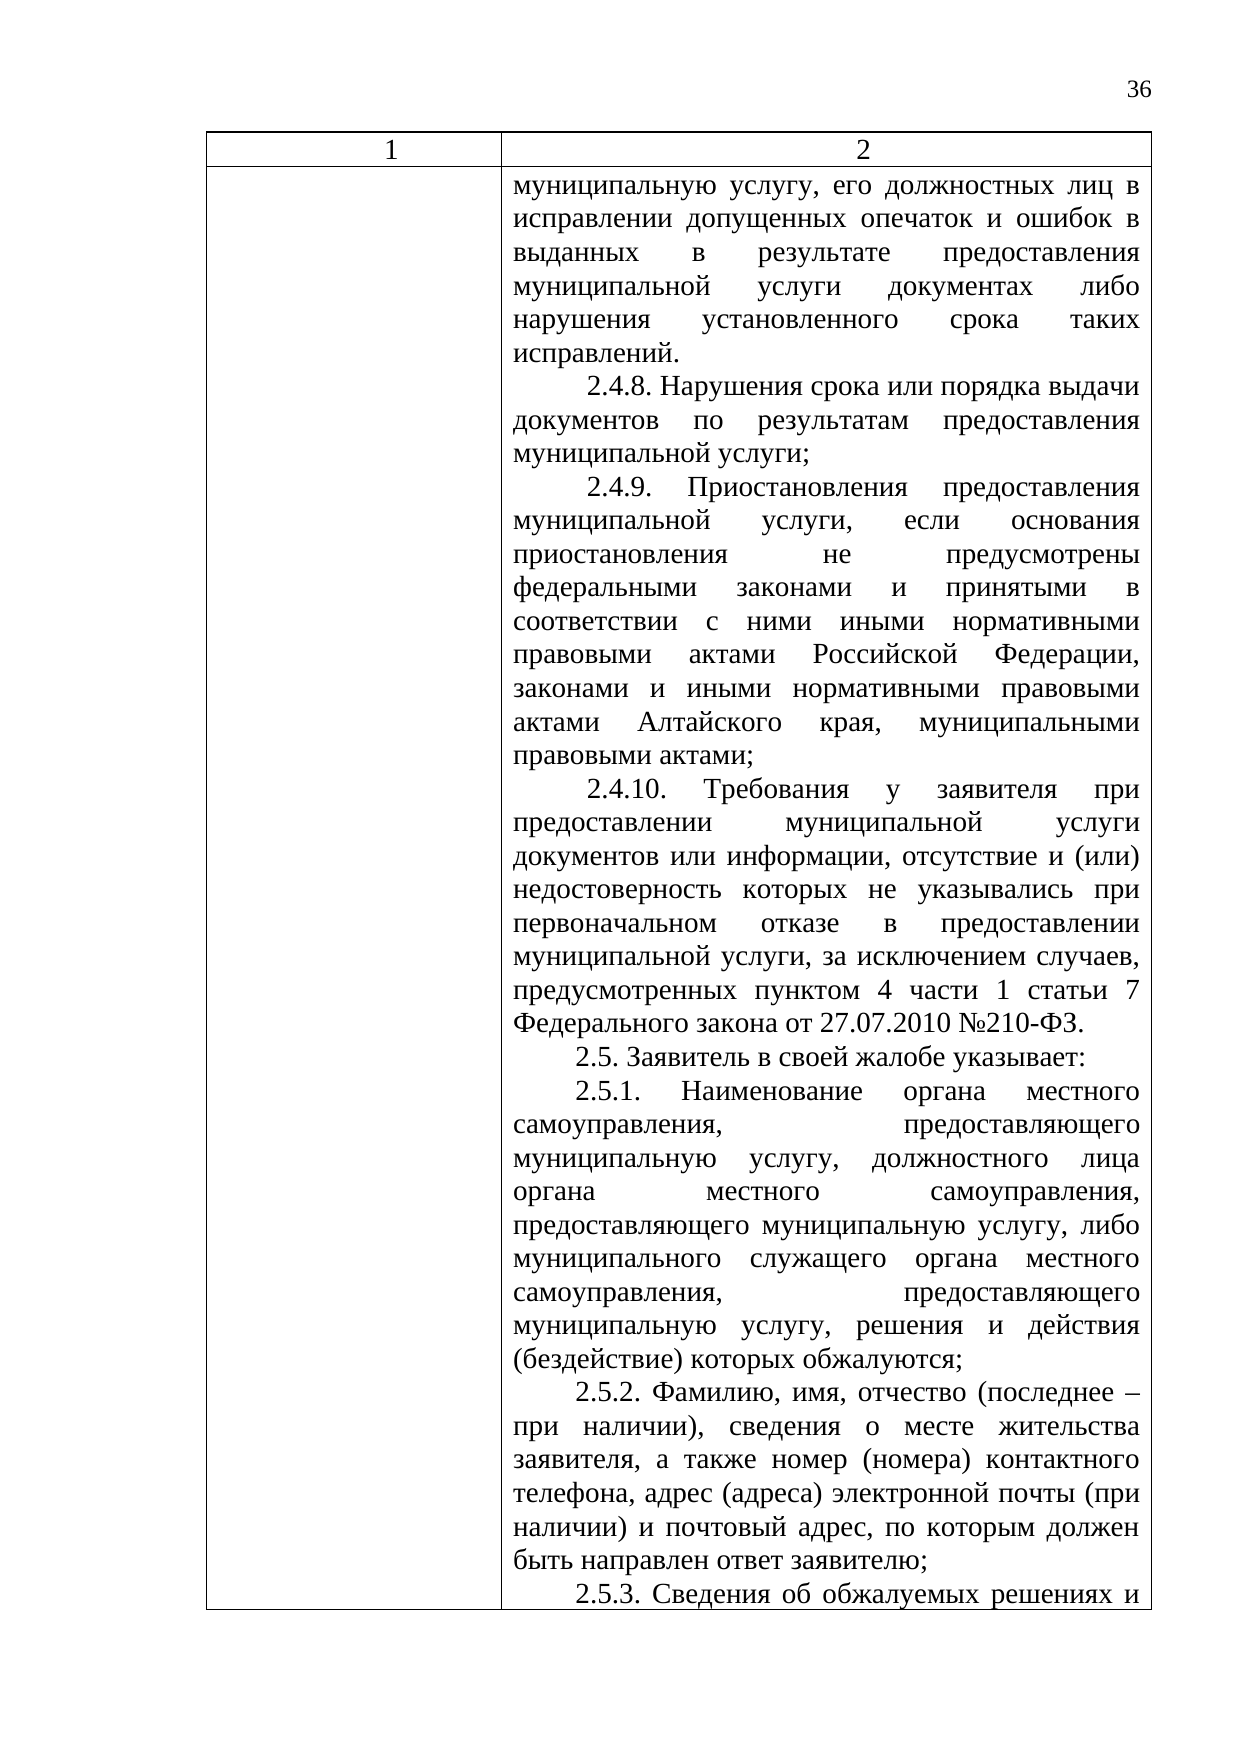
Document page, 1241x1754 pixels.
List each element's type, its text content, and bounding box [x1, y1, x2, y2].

table_header 2 [502, 133, 1151, 166]
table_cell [502, 167, 1151, 1609]
table_header 1 [207, 133, 501, 166]
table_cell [207, 167, 501, 1609]
